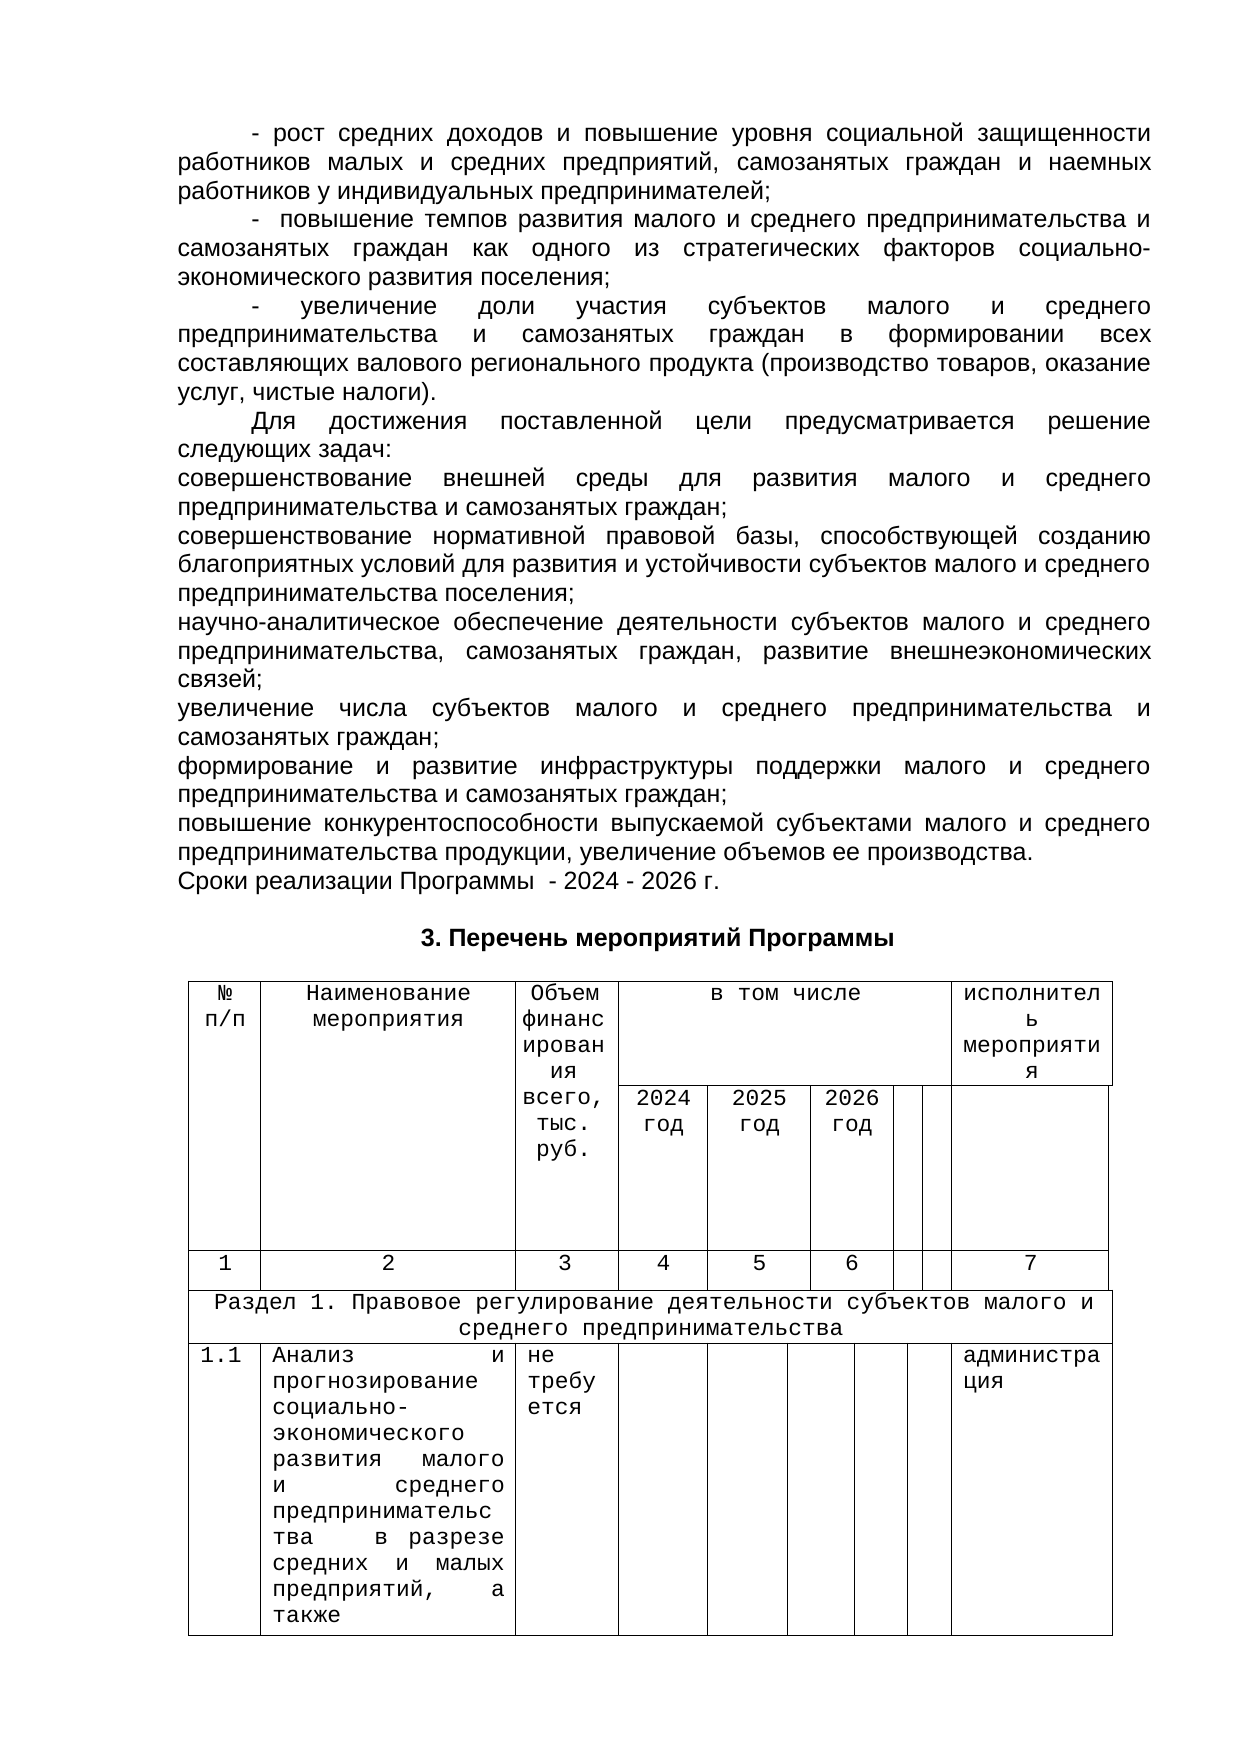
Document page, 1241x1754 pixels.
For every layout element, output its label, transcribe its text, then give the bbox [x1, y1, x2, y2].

table_cell [708, 1344, 787, 1635]
table_header исполнитель мероприятия [952, 982, 1112, 1085]
text совершенствование нормативной правовой базы, способствующей созданию благоприятных условий для развития и устойчивости субъектов малого и среднего предпринимательства поселения; [177, 521, 1152, 607]
text научно-аналитическое обеспечение деятельности субъектов малого и среднего предпринимательства, самозанятых граждан, развитие внешнеэкономических связей; [177, 607, 1152, 693]
table_cell [894, 1251, 922, 1289]
text увеличение числа субъектов малого и среднего предпринимательства и самозанятых граждан; [177, 693, 1152, 751]
table_cell 2024 год [619, 1086, 707, 1250]
table_cell 2 [261, 1251, 515, 1289]
text Для достижения поставленной цели предусматривается решение следующих задач: [177, 406, 1152, 463]
table_header № п/п [189, 982, 260, 1250]
table_cell [894, 1086, 922, 1250]
table_cell [923, 1086, 951, 1250]
text - повышение темпов развития малого и среднего предпринимательства и самозанятых граждан как одного из стратегических факторов социально-экономического развития поселения; [177, 204, 1152, 291]
table_cell [788, 1344, 854, 1635]
table_header Наименование мероприятия [261, 982, 515, 1250]
table_cell [855, 1344, 907, 1635]
table_cell администрация [952, 1344, 1112, 1635]
table_cell 3 [516, 1251, 618, 1289]
table_cell [923, 1251, 951, 1289]
table_cell 2025 год [708, 1086, 810, 1250]
text совершенствование внешней среды для развития малого и среднего предпринимательства и самозанятых граждан; [177, 463, 1152, 521]
table_cell 1 [189, 1251, 260, 1289]
table_cell 7 [952, 1251, 1108, 1289]
table_header Объем финансирования всего, тыс. руб. [516, 982, 618, 1250]
table_cell 6 [811, 1251, 893, 1289]
table_cell [952, 1086, 1108, 1250]
text Сроки реализации Программы - 2024 - 2026 г. [177, 866, 1152, 894]
text - увеличение доли участия субъектов малого и среднего предпринимательства и самозанятых граждан в формировании всех составляющих валового регионального продукта (производство товаров, оказание услуг, чистые налоги). [177, 291, 1152, 406]
table_cell 5 [708, 1251, 810, 1289]
text 3. Перечень мероприятий Программы [233, 923, 1082, 952]
text - рост средних доходов и повышение уровня социальной защищенности работников малых и средних предприятий, самозанятых граждан и наемных работников у индивидуальных предпринимателей; [177, 118, 1152, 204]
table_cell не требуется [516, 1344, 618, 1635]
table_cell [619, 1344, 707, 1635]
table_header в том числе [619, 982, 951, 1085]
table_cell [261, 1344, 515, 1635]
table_cell Раздел 1. Правовое регулирование деятельности субъектов малого и среднего предпринимательства [189, 1291, 1112, 1342]
table_cell 4 [619, 1251, 707, 1289]
table_cell [908, 1344, 951, 1635]
text повышение конкурентоспособности выпускаемой субъектами малого и среднего предпринимательства продукции, увеличение объемов ее производства. [177, 808, 1152, 866]
table_cell 1.1 [189, 1344, 260, 1635]
text формирование и развитие инфраструктуры поддержки малого и среднего предпринимательства и самозанятых граждан; [177, 751, 1152, 808]
table_cell 2026 год [811, 1086, 893, 1250]
